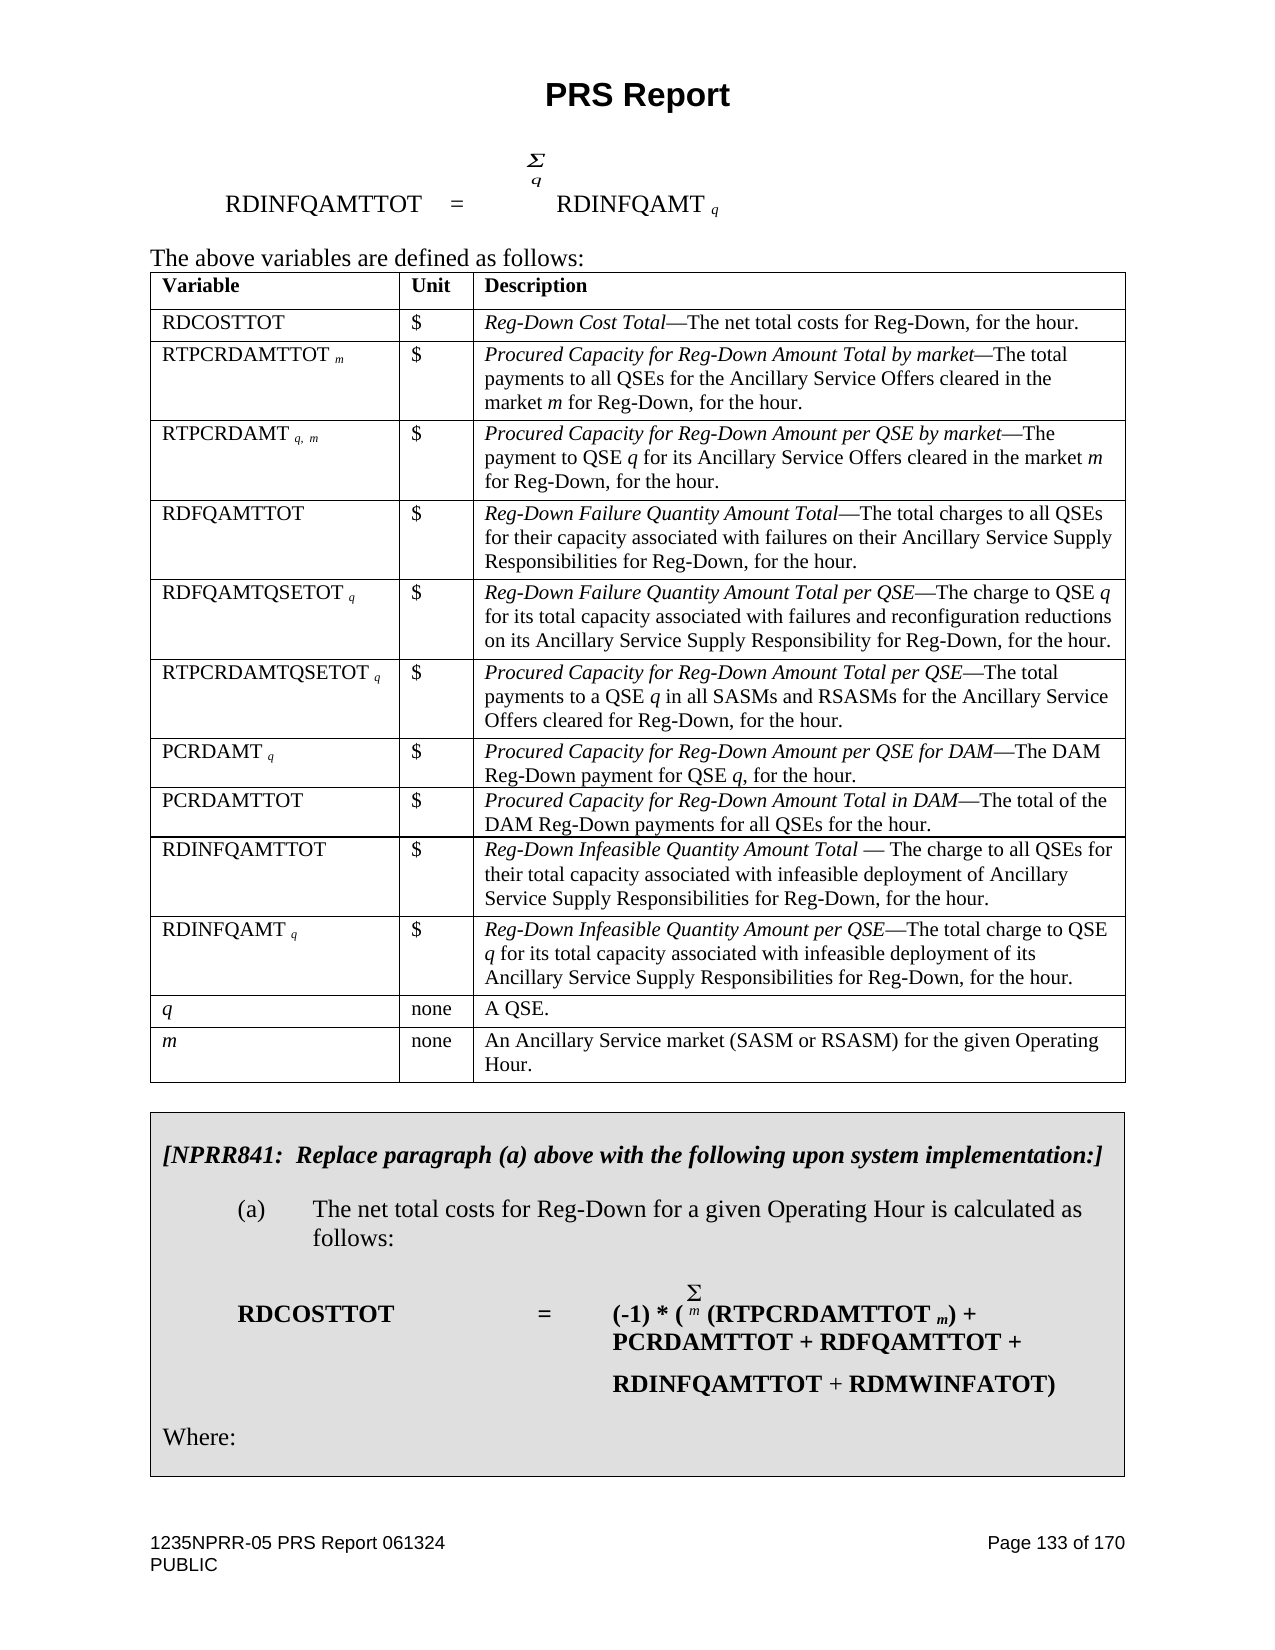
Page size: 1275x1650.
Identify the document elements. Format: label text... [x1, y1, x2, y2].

table_cell $ [400, 421, 473, 499]
table_cell A QSE. [474, 996, 1125, 1027]
table_cell RTPCRDAMT q, m [151, 421, 399, 499]
table_cell Reg-Down Infeasible Quantity Amount per QSE—The total charge to QSE q for its total capacity associated with infeasible deployment of its Ancillary Service Supply Responsibilities for Reg-Down, for the hour. [474, 917, 1125, 995]
table_cell RDFQAMTTOT [151, 501, 399, 579]
table_cell Procured Capacity for Reg-Down Amount Total per QSE—The total payments to a QSE q in all SASMs and RSASMs for the Ancillary Service Offers cleared for Reg-Down, for the hour. [474, 660, 1125, 738]
table_cell Procured Capacity for Reg-Down Amount Total by market—The total payments to all QSEs for the Ancillary Service Offers cleared in the market m for Reg-Down, for the hour. [474, 342, 1125, 420]
table_header Unit [400, 273, 473, 309]
table_cell An Ancillary Service market (SASM or RSASM) for the given Operating Hour. [474, 1028, 1125, 1082]
table_cell Reg-Down Infeasible Quantity Amount Total — The charge to all QSEs for their total capacity associated with infeasible deployment of Ancillary Service Supply Responsibilities for Reg-Down, for the hour. [474, 838, 1125, 916]
table_cell $ [400, 501, 473, 579]
table_cell $ [400, 788, 473, 836]
table_cell Procured Capacity for Reg-Down Amount per QSE for DAM—The DAM Reg-Down payment for QSE q, for the hour. [474, 739, 1125, 787]
table_cell PCRDAMTTOT [151, 788, 399, 836]
table_cell $ [400, 580, 473, 658]
table_cell RTPCRDAMTTOT m [151, 342, 399, 420]
table_cell none [400, 1028, 473, 1082]
table_cell none [400, 996, 473, 1027]
table_cell $ [400, 838, 473, 916]
table_cell RTPCRDAMTQSETOT q [151, 660, 399, 738]
table_cell $ [400, 660, 473, 738]
table_cell Reg-Down Failure Quantity Amount Total per QSE—The charge to QSE q for its total capacity associated with failures and reconfiguration reductions on its Ancillary Service Supply Responsibility for Reg-Down, for the hour. [474, 580, 1125, 658]
table_cell Procured Capacity for Reg-Down Amount per QSE by market—The payment to QSE q for its Ancillary Service Offers cleared in the market m for Reg-Down, for the hour. [474, 421, 1125, 499]
text RDINFQAMTTOT = RDINFQAMT q [225, 150, 1125, 218]
table_header Description [474, 273, 1125, 309]
table_cell Reg-Down Cost Total—The net total costs for Reg-Down, for the hour. [474, 310, 1125, 341]
table_header Variable [151, 273, 399, 309]
table_cell m [151, 1028, 399, 1082]
table_cell Procured Capacity for Reg-Down Amount Total in DAM—The total of the DAM Reg-Down payments for all QSEs for the hour. [474, 788, 1125, 836]
table_cell Reg-Down Failure Quantity Amount Total—The total charges to all QSEs for their capacity associated with failures on their Ancillary Service Supply Responsibilities for Reg-Down, for the hour. [474, 501, 1125, 579]
text The above variables are defined as follows: [150, 243, 1125, 272]
table_cell $ [400, 917, 473, 995]
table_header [151, 1113, 1124, 1476]
table_cell $ [400, 310, 473, 341]
table_cell q [151, 996, 399, 1027]
table_cell $ [400, 739, 473, 787]
table_cell RDINFQAMT q [151, 917, 399, 995]
table_cell RDFQAMTQSETOT q [151, 580, 399, 658]
table_cell $ [400, 342, 473, 420]
table_cell PCRDAMT q [151, 739, 399, 787]
table_cell RDCOSTTOT [151, 310, 399, 341]
table_cell RDINFQAMTTOT [151, 838, 399, 916]
